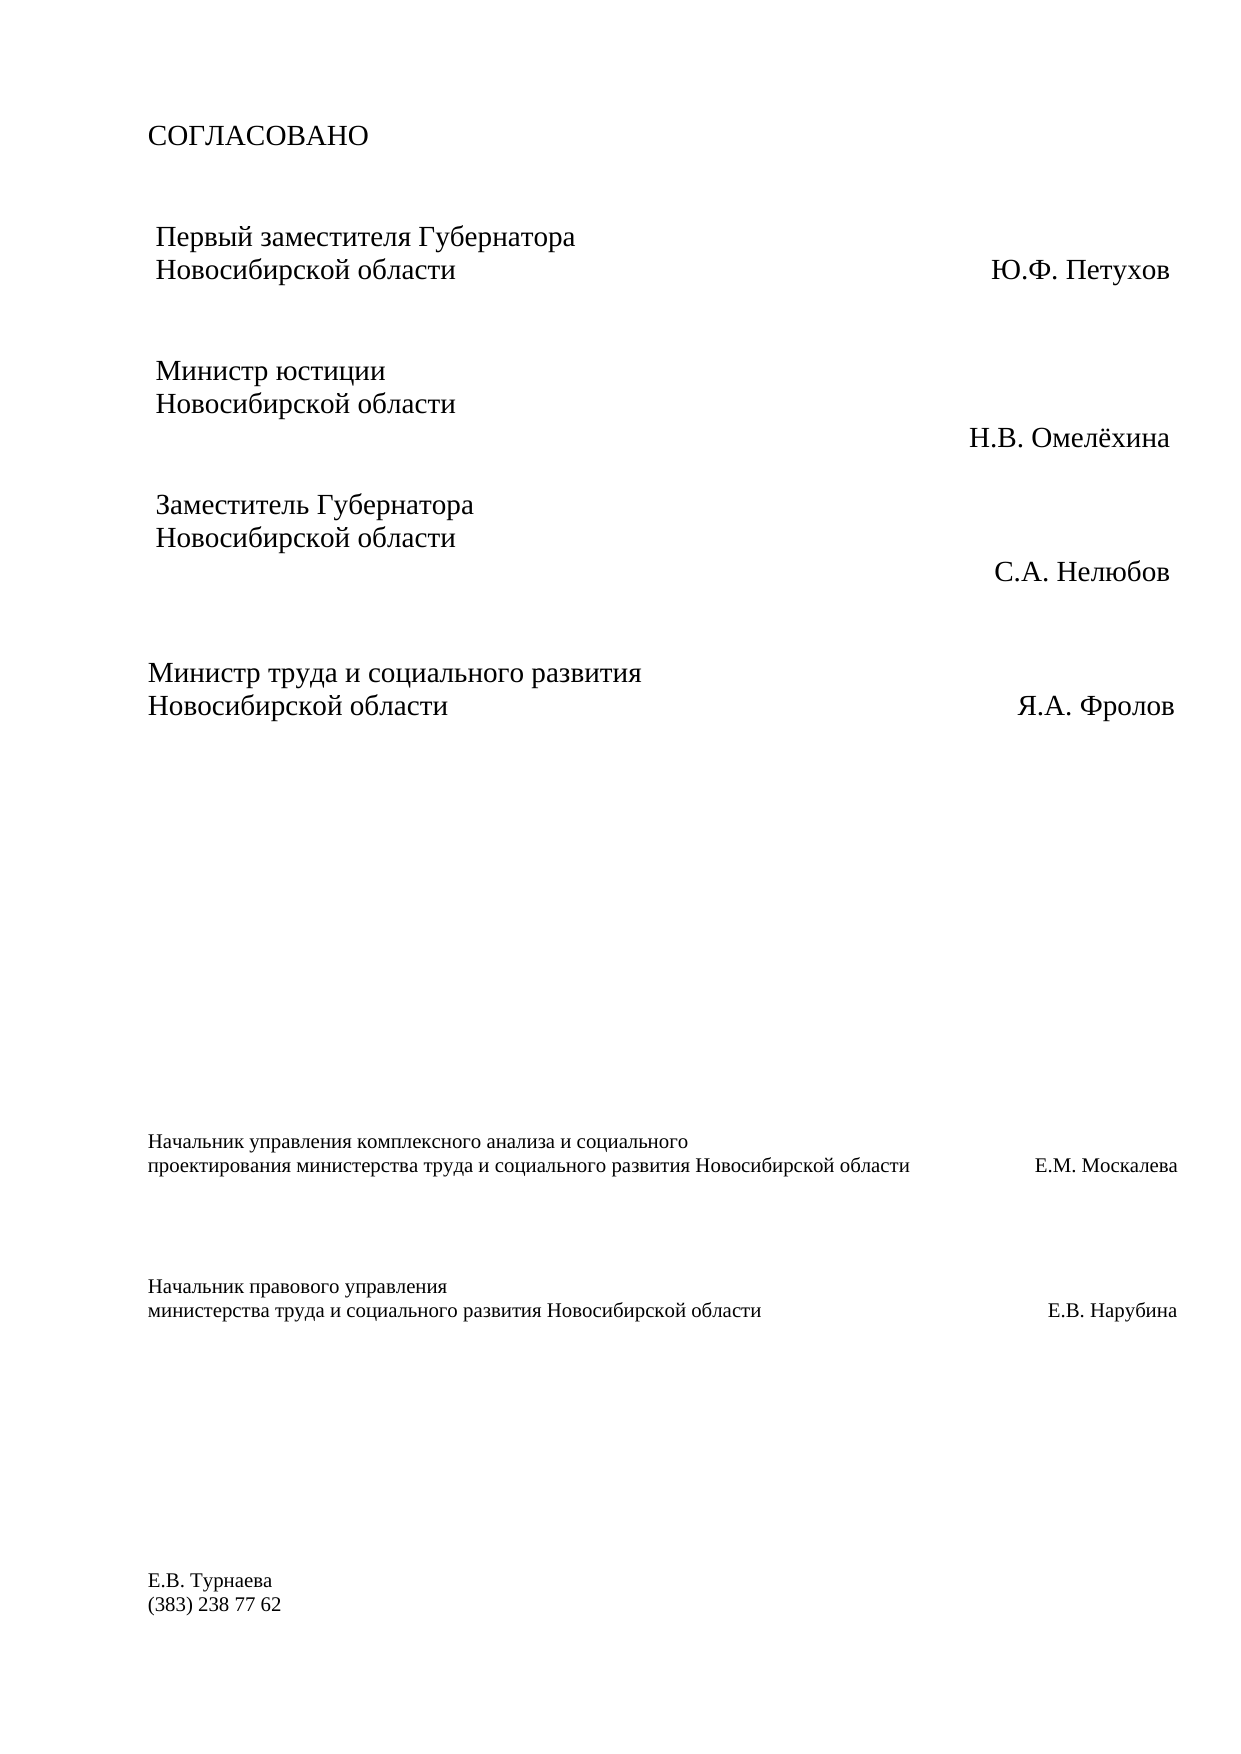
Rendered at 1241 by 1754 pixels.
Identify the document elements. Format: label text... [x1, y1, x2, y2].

text министерства труда и социального развития Новосибирской области Е.В. Нарубина [148, 1298, 1181, 1322]
text Начальник управления комплексного анализа и социального [148, 1129, 1181, 1153]
table_header Первый заместителя Губернатора Новосибирской области Министр юстиции Новосибирской области Заместитель Губернатора Новосибирской области [144, 152, 744, 588]
table_header Ю.Ф. Петухов Н.В. Омелёхина С.А. Нелюбов [744, 152, 1181, 588]
text проектирования министерства труда и социального развития Новосибирской области Е.М. Москалева [148, 1153, 1181, 1177]
text Е.В. Турнаева [148, 1568, 1181, 1592]
text Министр труда и социального развития [148, 655, 1181, 688]
text Новосибирской области Я.А. Фролов [148, 688, 1181, 722]
text Начальник правового управления [148, 1274, 1181, 1298]
text СОГЛАСОВАНО [148, 118, 1181, 152]
text (383) 238 77 62 [148, 1592, 1181, 1616]
